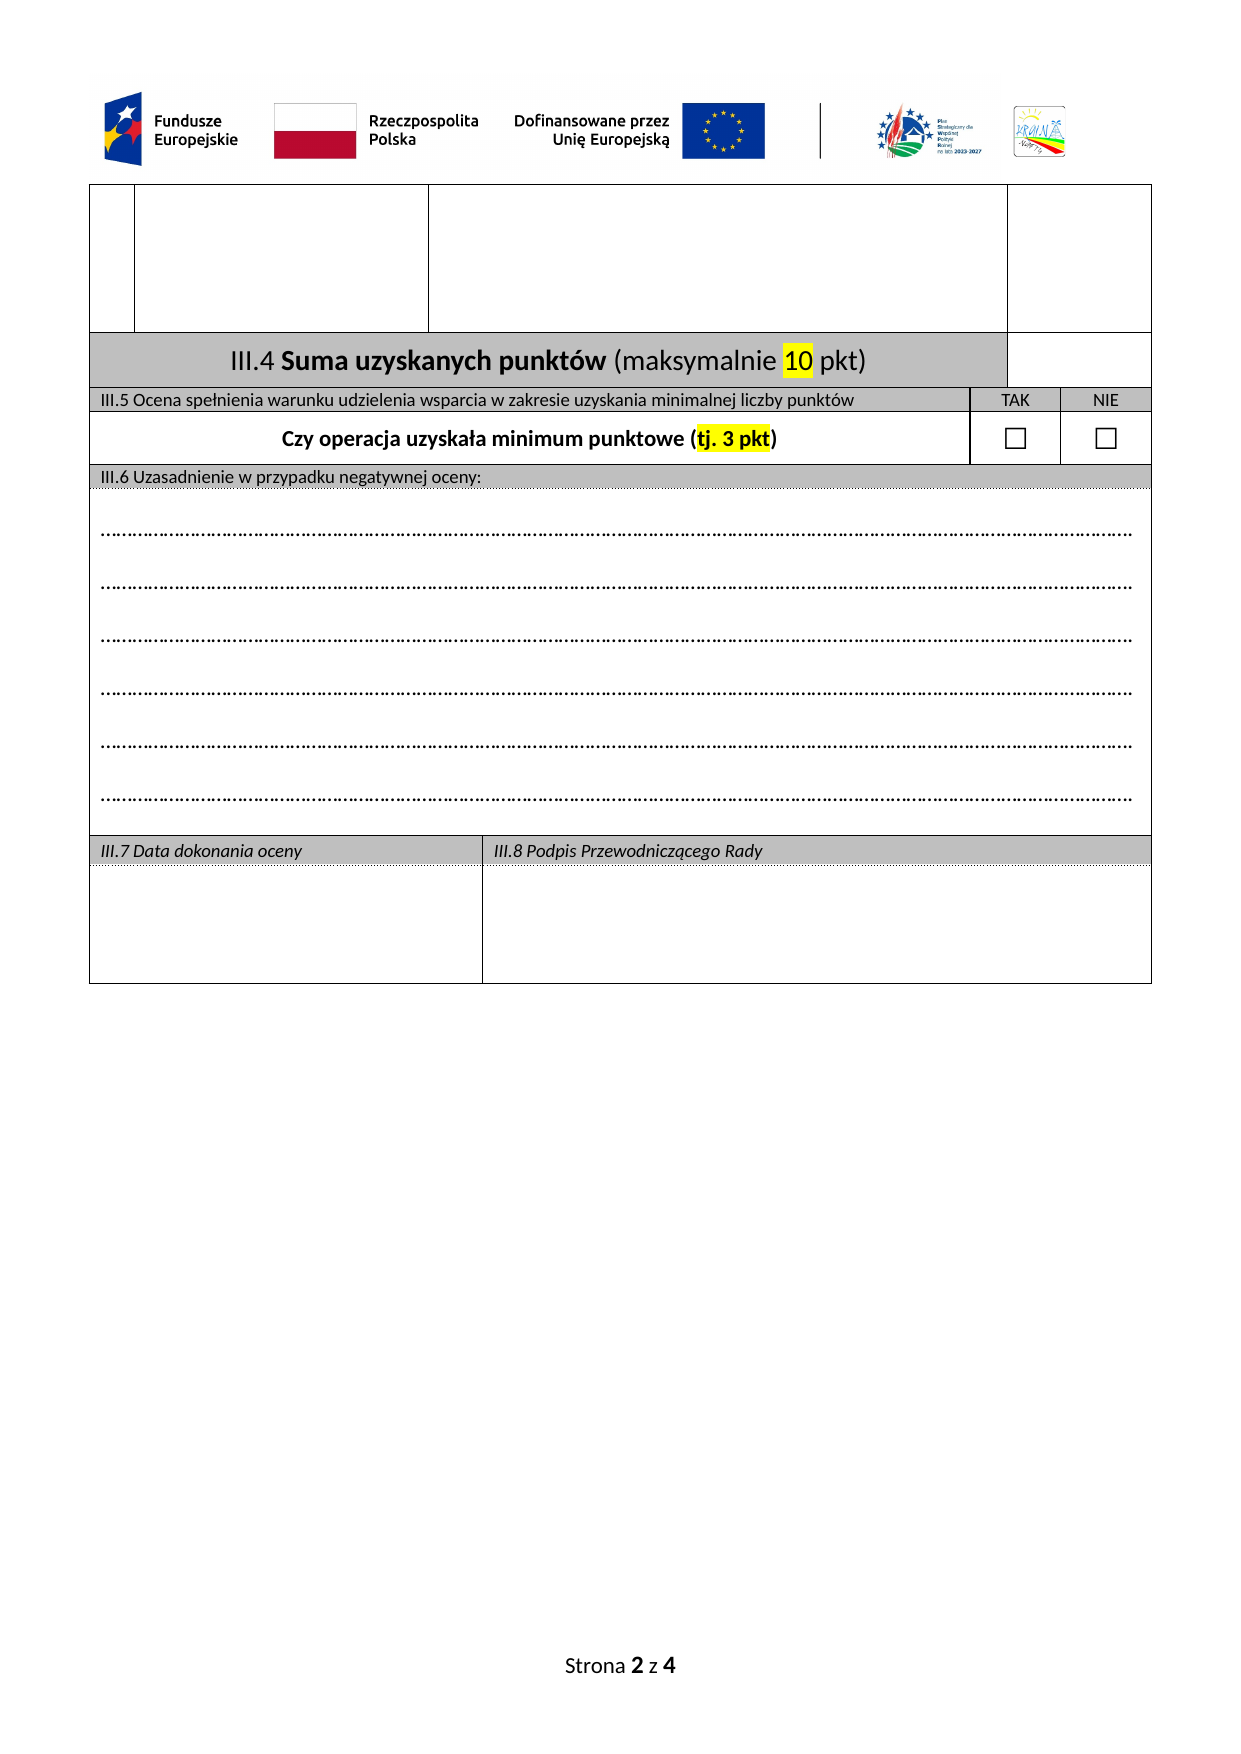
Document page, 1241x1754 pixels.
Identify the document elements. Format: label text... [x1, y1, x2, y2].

table_cell [90, 185, 134, 332]
table_cell III.8 Podpis Przewodniczącego Rady [483, 836, 1151, 864]
table_cell [483, 865, 1151, 982]
table_cell III.7 Data dokonania oceny [90, 836, 482, 864]
table_cell Czy operacja uzyskała minimum punktowe (tj. 3 pkt) [90, 412, 969, 464]
table_cell [135, 185, 428, 332]
table_cell NIE [1061, 388, 1151, 411]
table_cell [90, 865, 482, 982]
table_cell III.4 Suma uzyskanych punktów (maksymalnie 10 pkt) [90, 333, 1007, 387]
picture [1013, 105, 1065, 157]
table_cell ……………………………………………………………………………………………………………………………………………………………………………. ……………………………………………………………………………………………………………………………………………………………………………. ……………………………………………………………………………………………………………………………………………………………………………. ……………………………………………………………………………………………………………………………………………………………………………. ……………………………………………………………………………………………………………………………………………………………………………. ……………………………………………………………………………………………………………………………………………………………………………. [90, 488, 1151, 835]
table_cell [1008, 333, 1151, 387]
picture [88, 73, 1002, 184]
table_cell III.5 Ocena spełnienia warunku udzielenia wsparcia w zakresie uzyskania minimalnej liczby punktów [90, 388, 969, 411]
table_cell TAK [971, 388, 1060, 411]
table_cell [1008, 185, 1151, 332]
table_cell [429, 185, 1007, 332]
table_cell III.6 Uzasadnienie w przypadku negatywnej oceny: [90, 465, 1151, 488]
